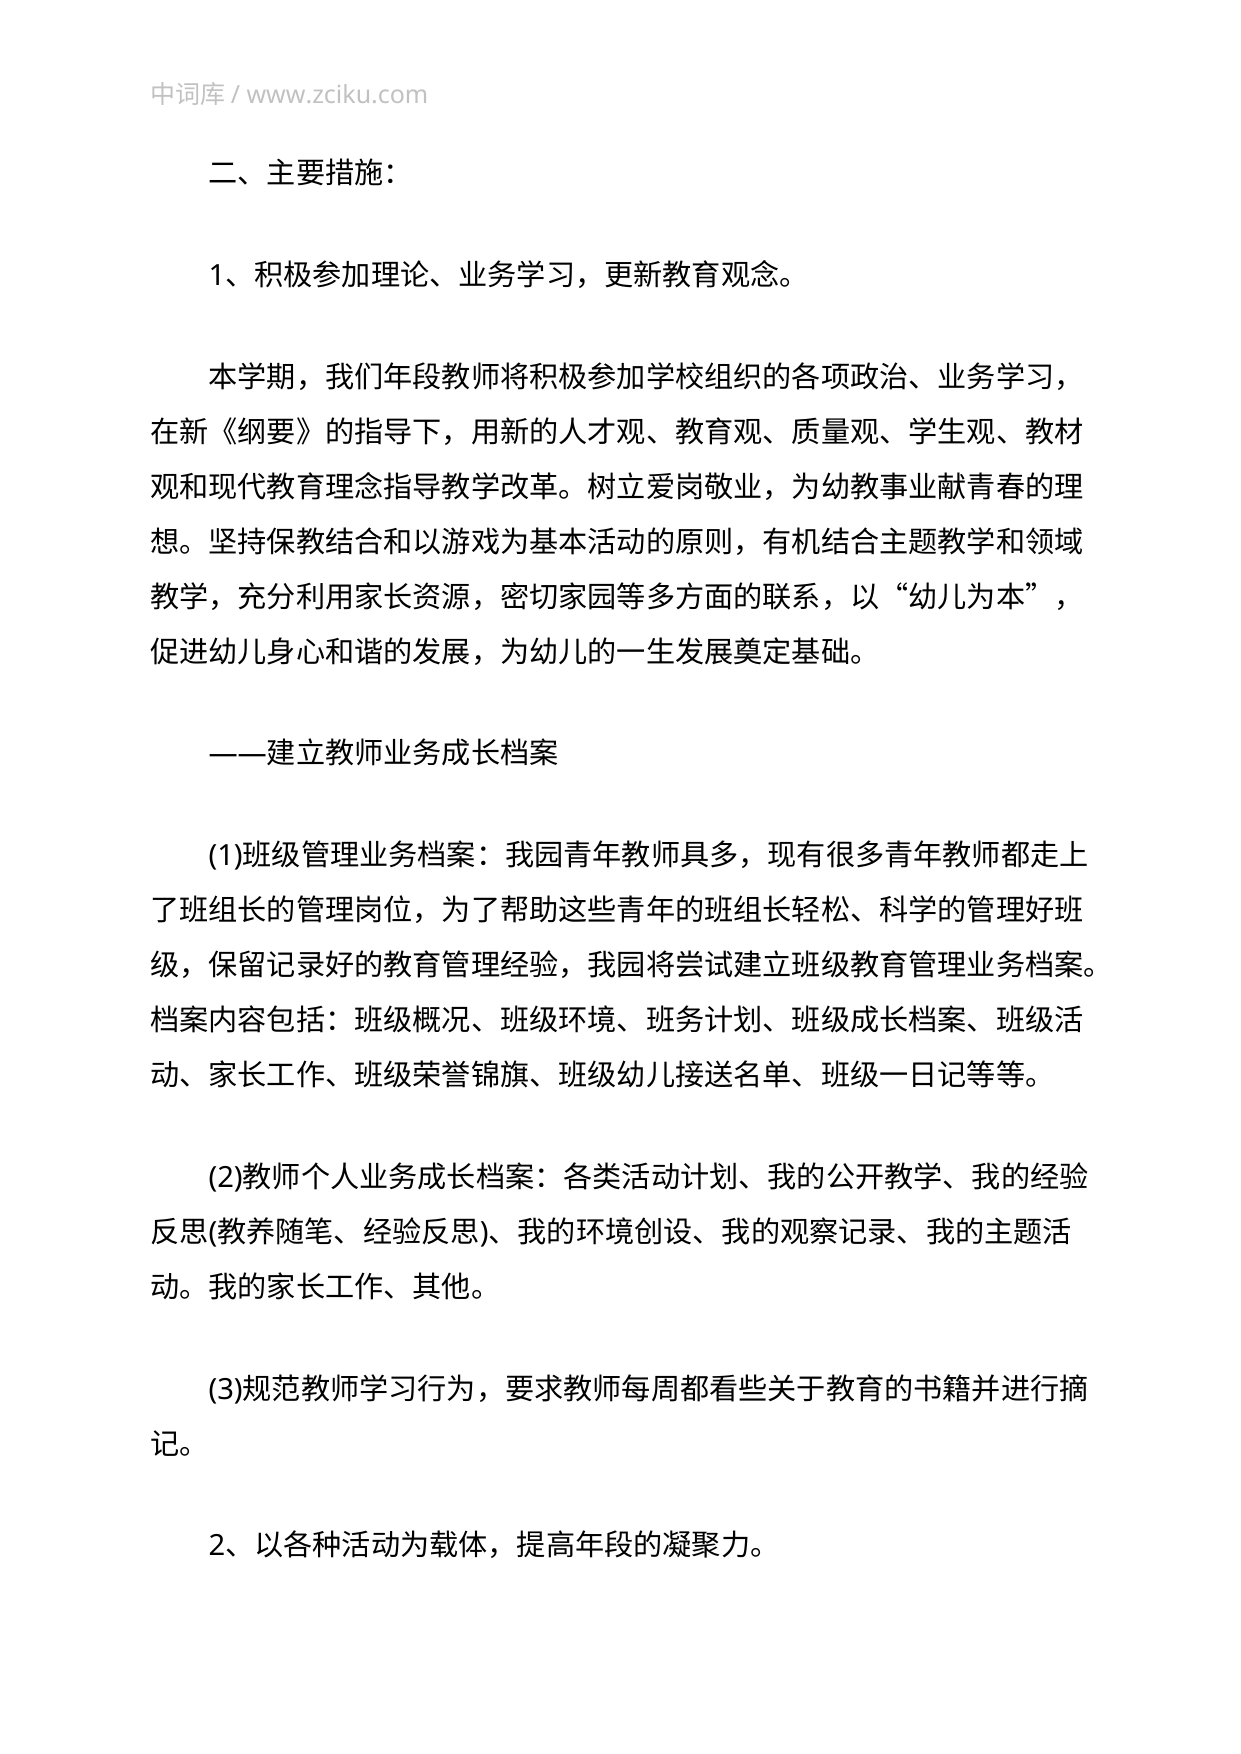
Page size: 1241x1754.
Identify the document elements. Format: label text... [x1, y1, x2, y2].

text 1、积极参加理论、业务学习，更新教育观念。 [150, 252, 1090, 294]
text (3)规范教师学习行为，要求教师每周都看些关于教育的书籍并进行摘记。 [150, 1365, 1090, 1462]
text 2、以各种活动为载体，提高年段的凝聚力。 [150, 1522, 1090, 1564]
text (1)班级管理业务档案：我园青年教师具多，现有很多青年教师都走上了班组长的管理岗位，为了帮助这些青年的班组长轻松、科学的管理好班级，保留记录好的教育管理经验，我园将尝试建立班级教育管理业务档案。档案内容包括：班级概况、班级环境、班务计划、班级成长档案、班级活动、家长工作、班级荣誉锦旗、班级幼儿接送名单、班级一日记等等。 [150, 832, 1090, 1094]
text (2)教师个人业务成长档案：各类活动计划、我的公开教学、我的经验反思(教养随笔、经验反思)、我的环境创设、我的观察记录、我的主题活动。我的家长工作、其他。 [150, 1153, 1090, 1306]
text ——建立教师业务成长档案 [150, 730, 1090, 772]
text 本学期，我们年段教师将积极参加学校组织的各项政治、业务学习，在新《纲要》的指导下，用新的人才观、教育观、质量观、学生观、教材观和现代教育理念指导教学改革。树立爱岗敬业，为幼教事业献青春的理想。坚持保教结合和以游戏为基本活动的原则，有机结合主题教学和领域教学，充分利用家长资源，密切家园等多方面的联系，以“幼儿为本”，促进幼儿身心和谐的发展，为幼儿的一生发展奠定基础。 [150, 354, 1090, 671]
text 二、主要措施： [150, 150, 1090, 192]
